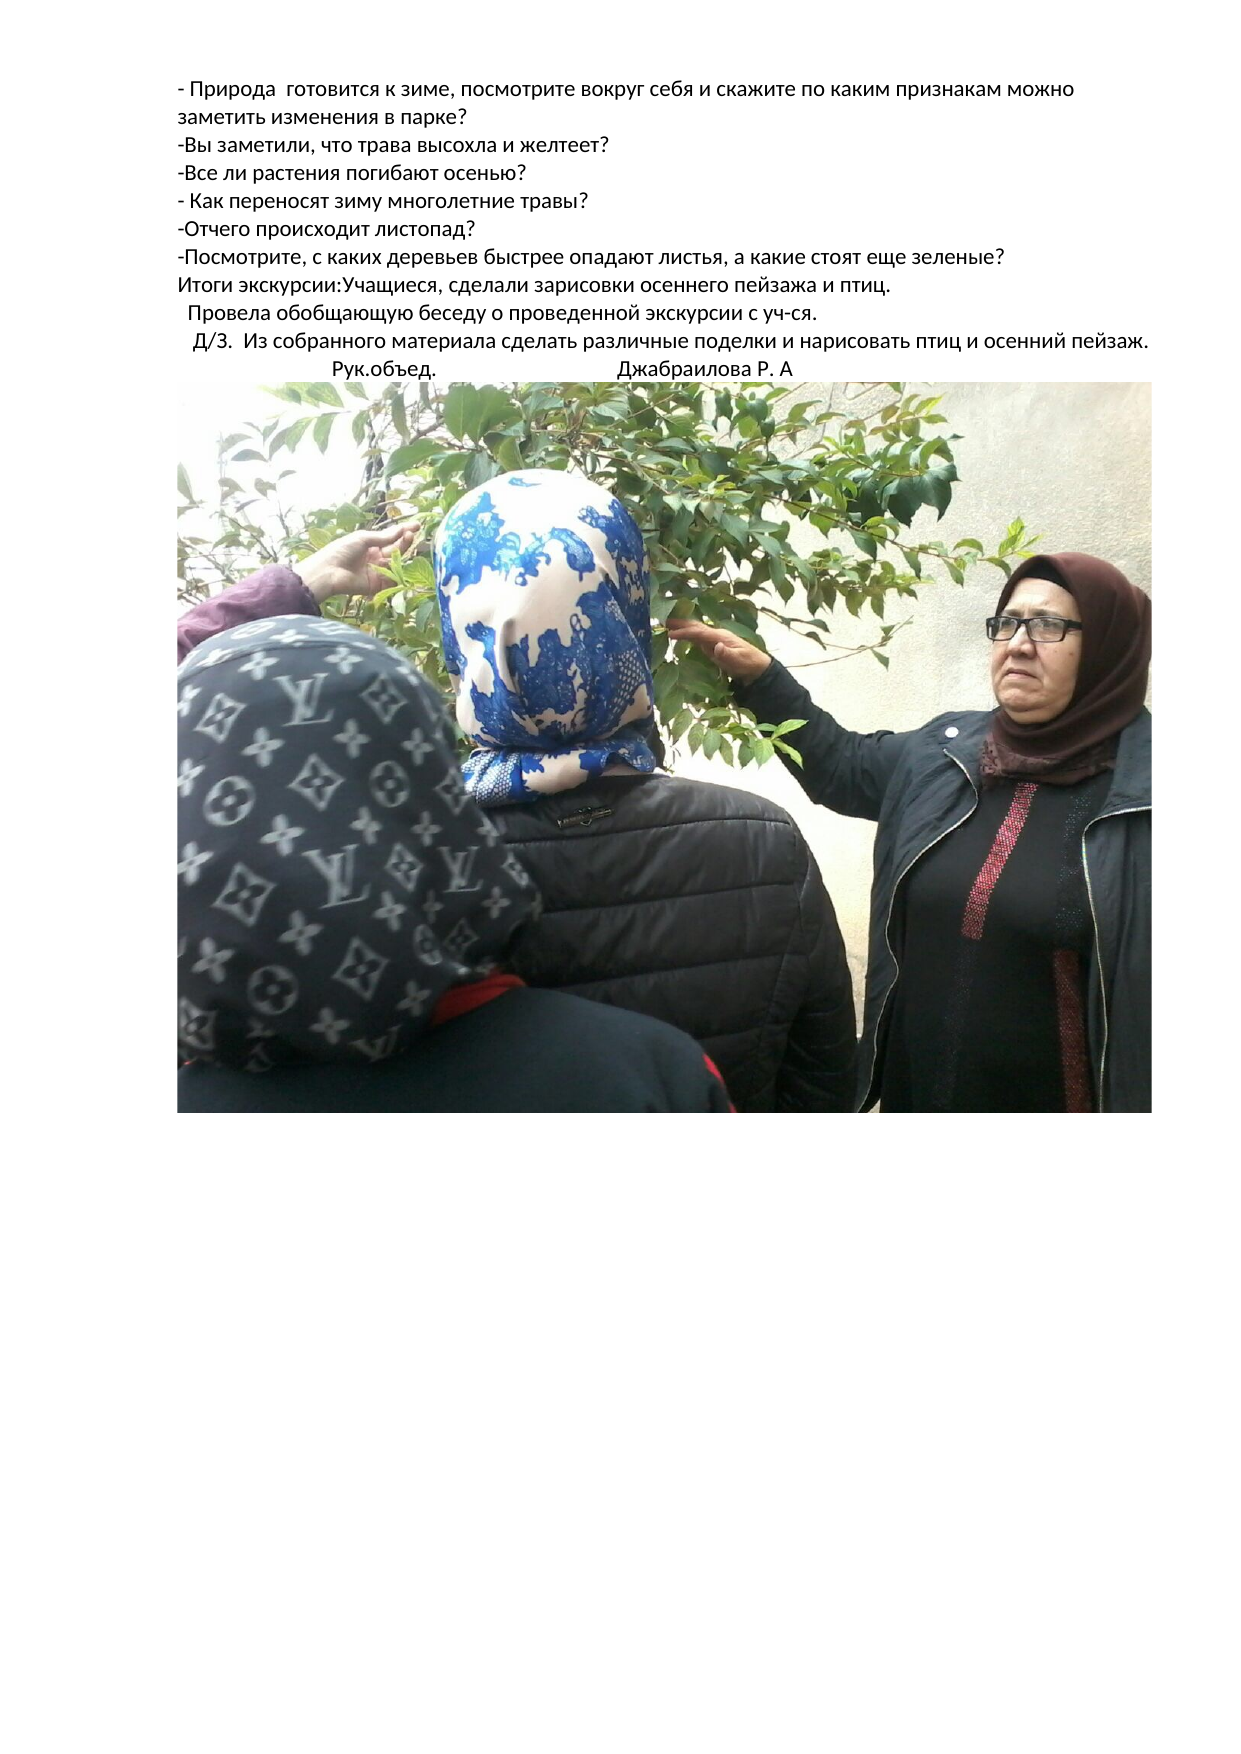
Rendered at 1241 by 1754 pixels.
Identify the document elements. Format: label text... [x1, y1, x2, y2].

text -Отчего происходит листопад? [177, 214, 1152, 242]
text Провела обобщающую беседу о проведенной экскурсии с уч-ся. [177, 298, 1152, 326]
text - Природа готовится к зиме, посмотрите вокруг себя и скажите по каким признакам можно заметить изменения в парке? [177, 74, 1152, 130]
text -Посмотрите, с каких деревьев быстрее опадают листья, а какие стоят еще зеленые? [177, 242, 1152, 270]
text Итоги экскурсии:Учащиеся, сделали зарисовки осеннего пейзажа и птиц. [177, 270, 1152, 298]
text -Все ли растения погибают осенью? [177, 158, 1152, 186]
text - Как переносят зиму многолетние травы? [177, 186, 1152, 214]
text Рук.объед. Джабраилова Р. А [177, 354, 1152, 382]
text -Вы заметили, что трава высохла и желтеет? [177, 130, 1152, 158]
text Д/З. Из собранного материала сделать различные поделки и нарисовать птиц и осенний пейзаж. [177, 326, 1152, 354]
picture [177, 382, 1152, 1113]
